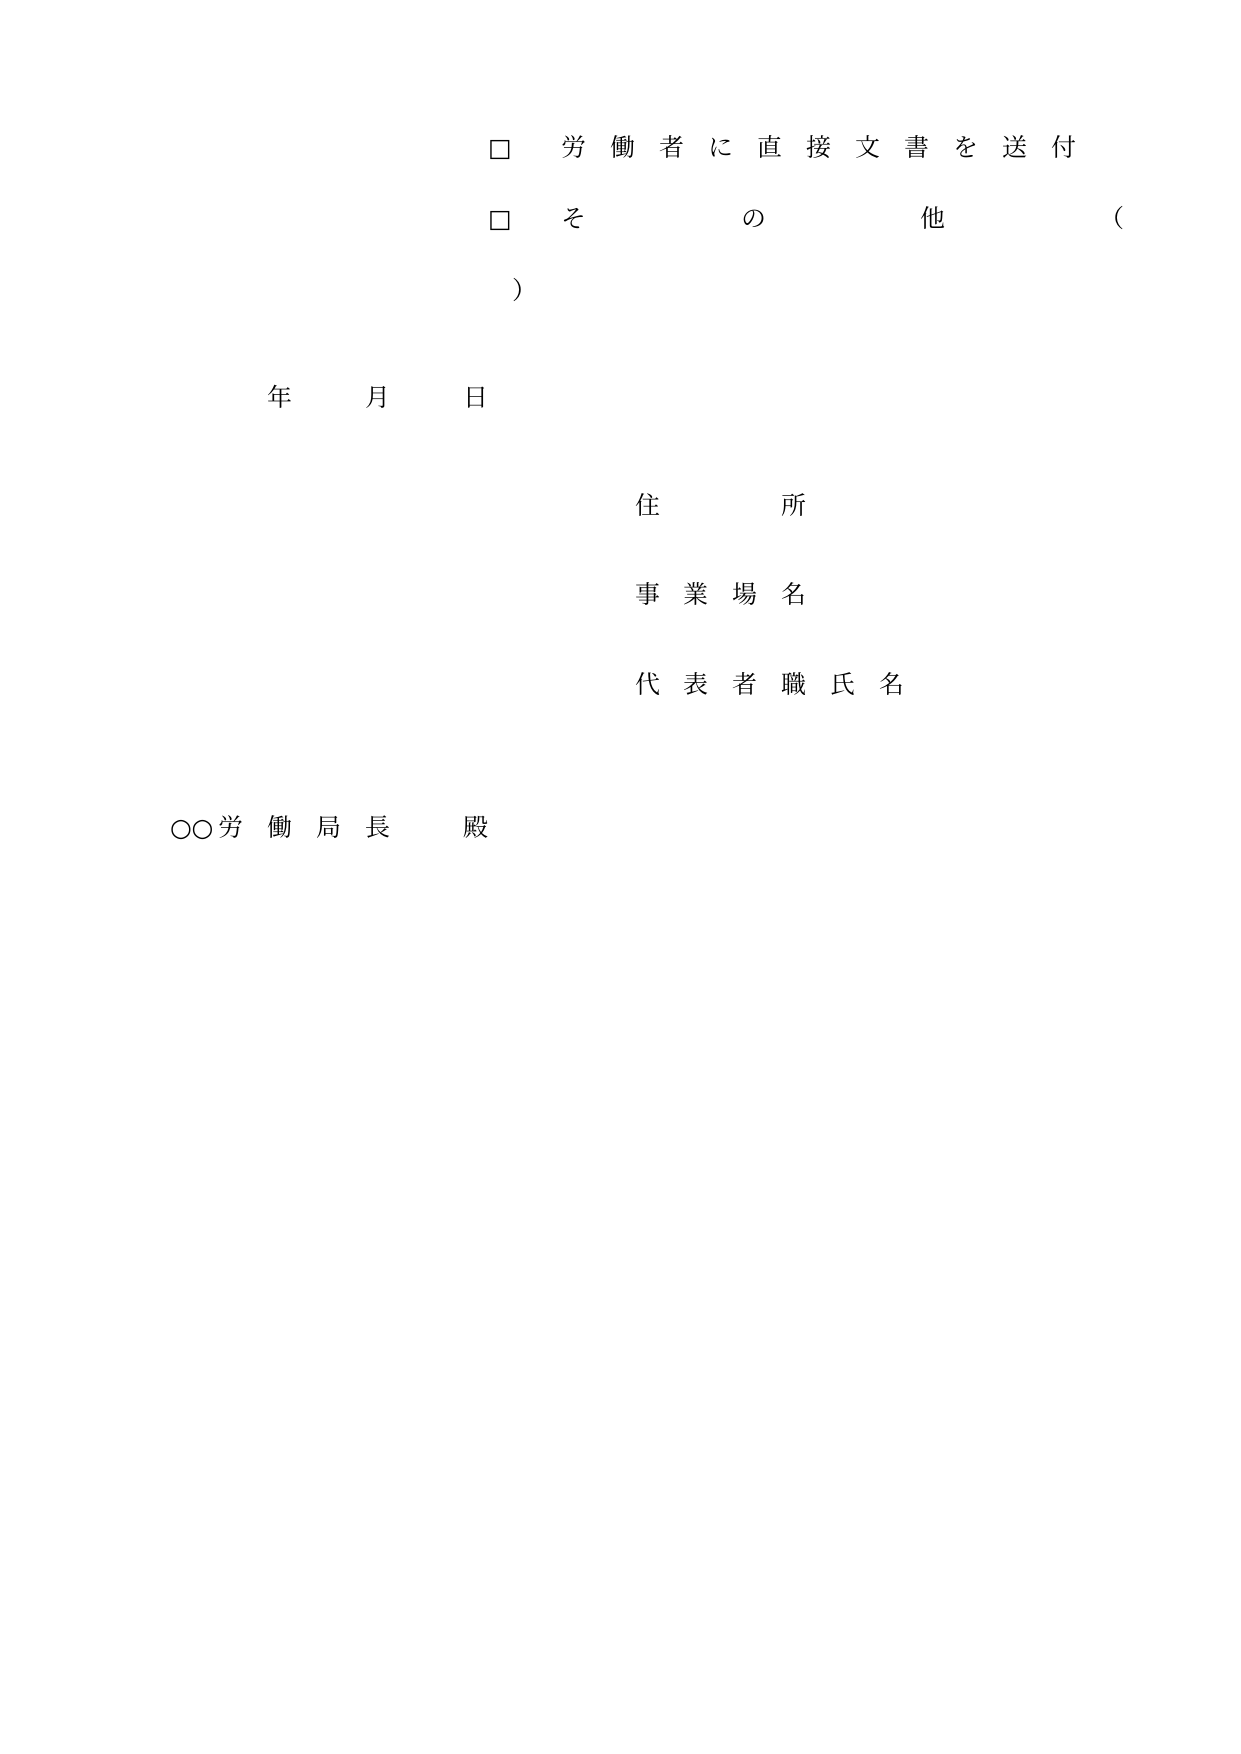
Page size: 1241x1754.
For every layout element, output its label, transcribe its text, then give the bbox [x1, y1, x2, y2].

text 年 月 日 [121, 360, 1149, 432]
list 労働者に直接文書を送付 [471, 109, 1149, 181]
list その他（ ） [471, 181, 1149, 324]
text 代表者職氏名 [617, 647, 1149, 719]
text 事業場名 [617, 557, 1149, 629]
text ○○労働局長 殿 [146, 789, 1149, 861]
text 住 所 [617, 468, 1149, 539]
